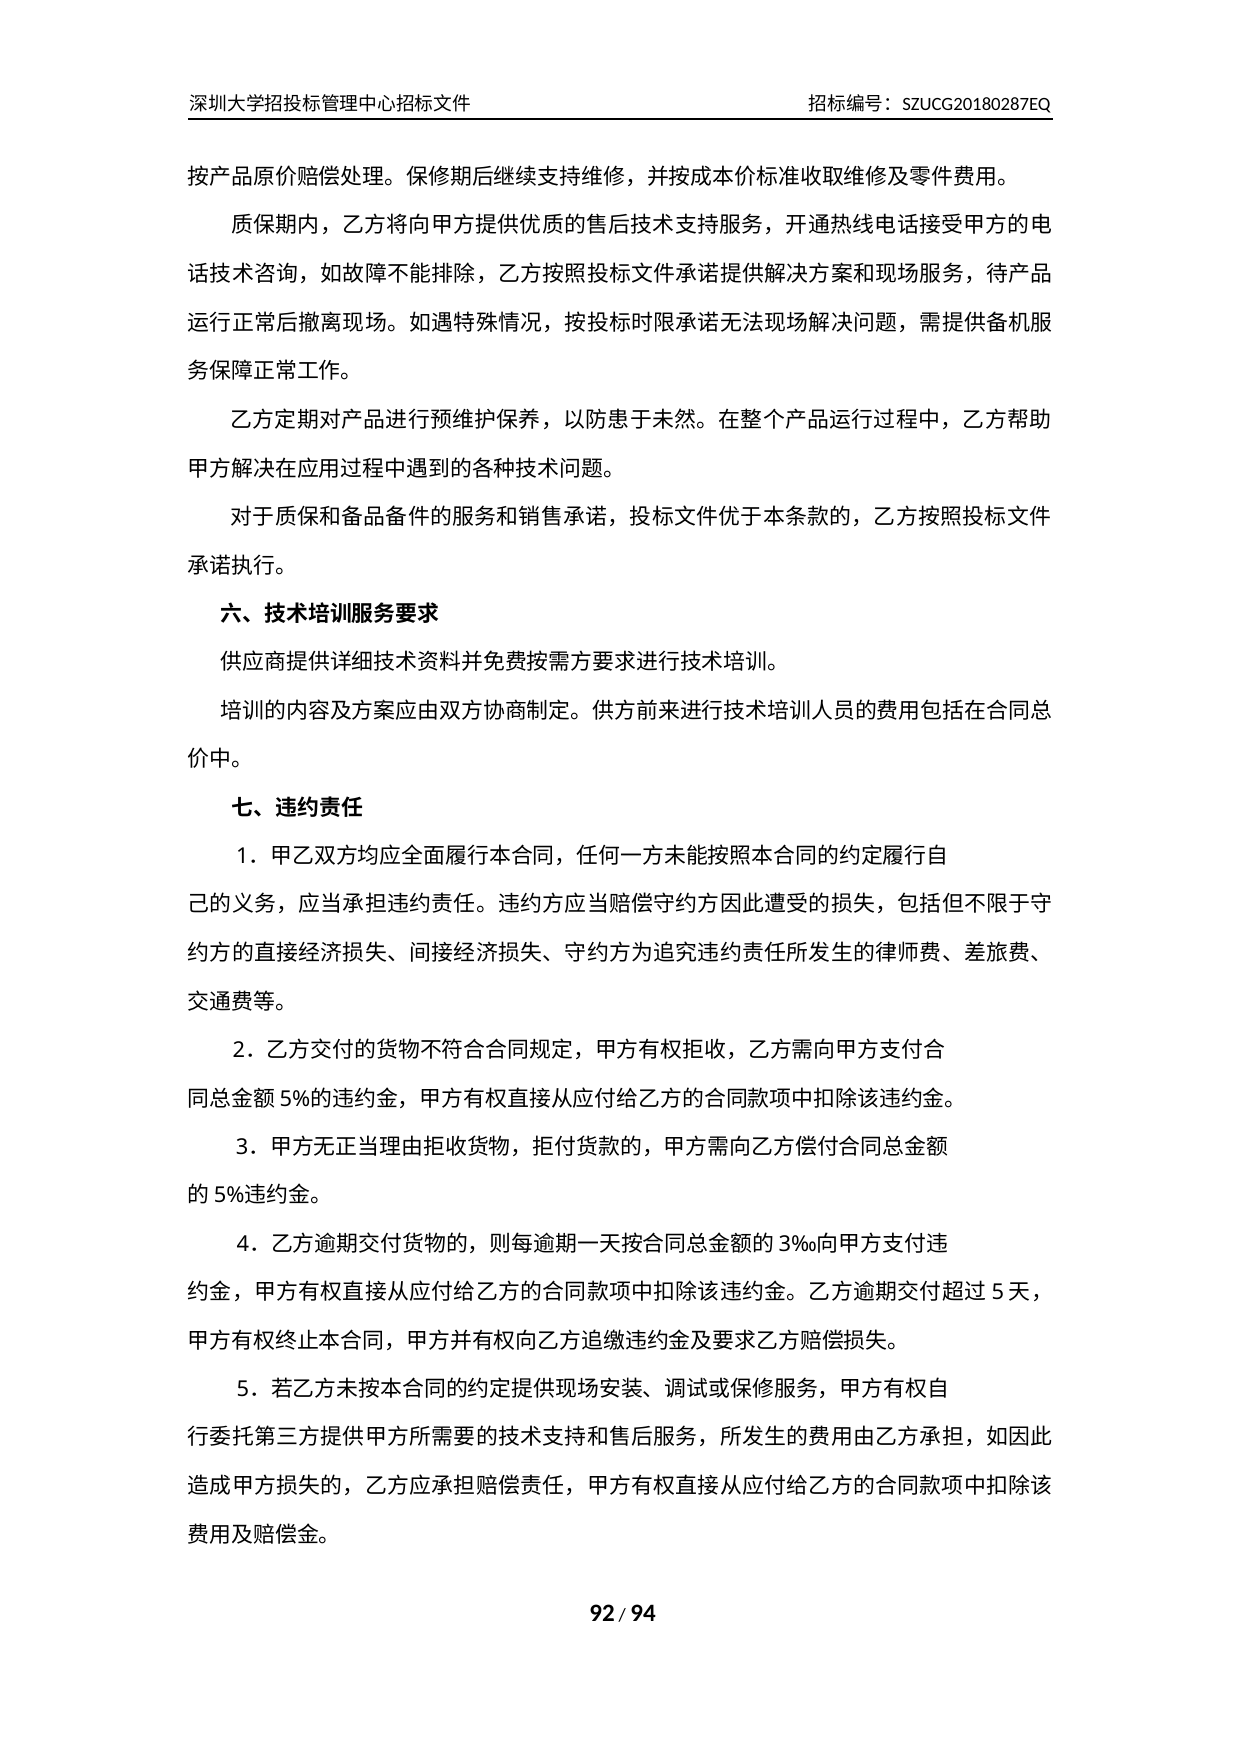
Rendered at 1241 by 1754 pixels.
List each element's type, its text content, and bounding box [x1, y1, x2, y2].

text 3．甲方无正当理由拒收货物，拒付货款的，甲方需向乙方偿付合同总金额 [236, 1128, 1053, 1161]
text 同总金额5%的违约金，甲方有权直接从应付给乙方的合同款项中扣除该违约金。 [187, 1080, 1053, 1113]
text 约金，甲方有权直接从应付给乙方的合同款项中扣除该违约金。乙方逾期交付超过5天，甲方有权终止本合同，甲方并有权向乙方追缴违约金及要求乙方赔偿损失。 [187, 1273, 1053, 1355]
text 2．乙方交付的货物不符合合同规定，甲方有权拒收，乙方需向甲方支付合 [232, 1032, 1053, 1064]
text 己的义务，应当承担违约责任。违约方应当赔偿守约方因此遭受的损失，包括但不限于守约方的直接经济损失、间接经济损失、守约方为追究违约责任所发生的律师费、差旅费、交通费等。 [187, 886, 1053, 1016]
text 六、技术培训服务要求 [187, 596, 1053, 628]
text 的5%违约金。 [187, 1177, 1053, 1209]
text 乙方定期对产品进行预维护保养，以防患于未然。在整个产品运行过程中，乙方帮助甲方解决在应用过程中遇到的各种技术问题。 [187, 401, 1053, 483]
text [187, 158, 1053, 191]
text 5．若乙方未按本合同的约定提供现场安装、调试或保修服务，甲方有权自 [236, 1371, 1053, 1403]
text 1．甲乙双方均应全面履行本合同，任何一方未能按照本合同的约定履行自 [236, 838, 1053, 870]
text 对于质保和备品备件的服务和销售承诺，投标文件优于本条款的，乙方按照投标文件承诺执行。 [187, 498, 1053, 580]
text 行委托第三方提供甲方所需要的技术支持和售后服务，所发生的费用由乙方承担，如因此造成甲方损失的，乙方应承担赔偿责任，甲方有权直接从应付给乙方的合同款项中扣除该费用及赔偿金。 [187, 1419, 1053, 1549]
text 七、违约责任 [187, 789, 1053, 822]
text 供应商提供详细技术资料并免费按需方要求进行技术培训。 [187, 644, 1053, 676]
text 4．乙方逾期交付货物的，则每逾期一天按合同总金额的3‰向甲方支付违 [236, 1225, 1053, 1258]
text 质保期内，乙方将向甲方提供优质的售后技术支持服务，开通热线电话接受甲方的电话技术咨询，如故障不能排除，乙方按照投标文件承诺提供解决方案和现场服务，待产品运行正常后撤离现场。如遇特殊情况，按投标时限承诺无法现场解决问题，需提供备机服务保障正常工作。 [187, 207, 1053, 386]
text 培训的内容及方案应由双方协商制定。供方前来进行技术培训人员的费用包括在合同总价中。 [187, 692, 1053, 773]
